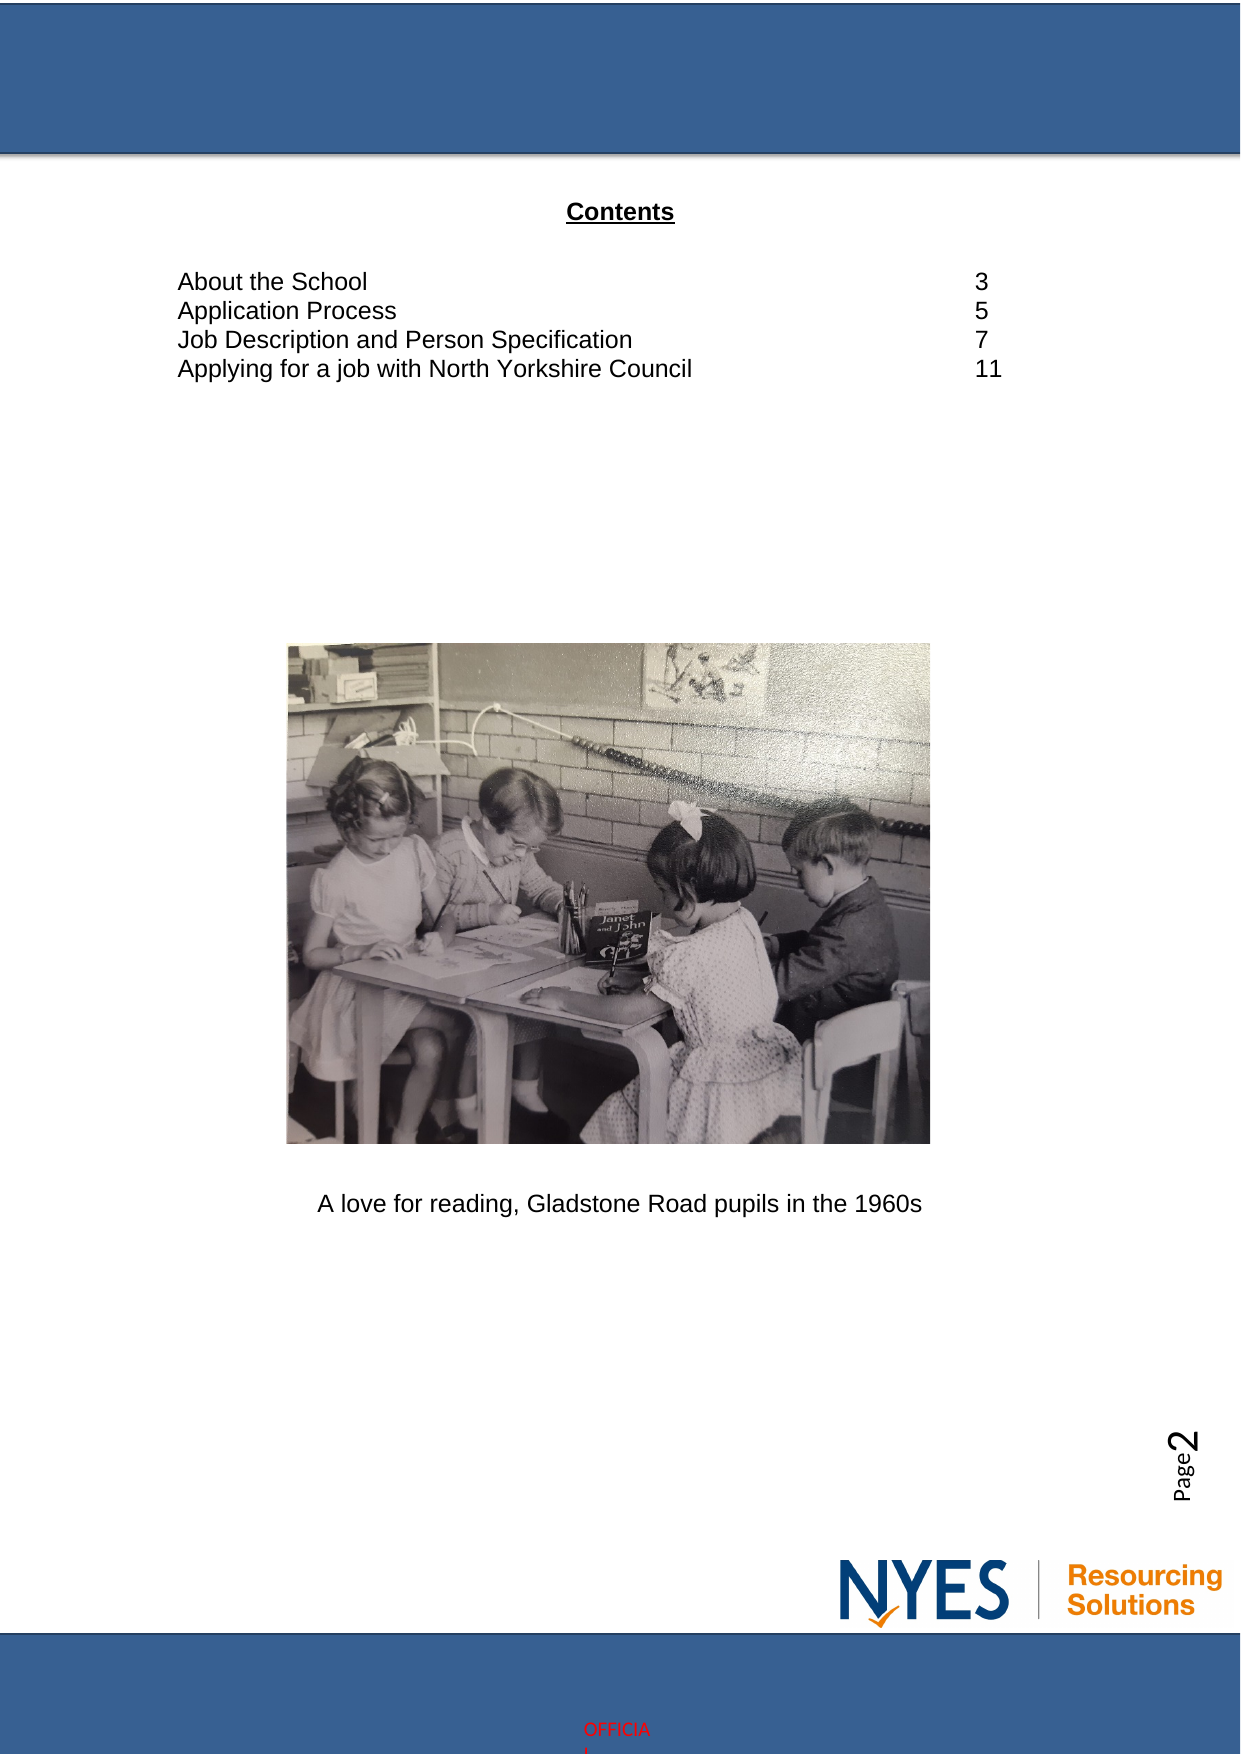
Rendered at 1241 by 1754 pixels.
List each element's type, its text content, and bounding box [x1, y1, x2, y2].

subtitle Contents [118, 197, 1122, 226]
picture [0, 1630, 1241, 1754]
text A love for reading, Gladstone Road pupils in the 1960s [118, 1189, 1122, 1218]
text Applying for a job with North Yorkshire Council 11 [177, 354, 1122, 382]
picture [840, 1560, 1234, 1628]
picture [0, 0, 1241, 163]
text About the School 3 [177, 267, 1122, 296]
picture [286, 643, 931, 1144]
text Job Description and Person Specification 7 [177, 325, 1122, 354]
text Application Process 5 [177, 296, 1122, 325]
